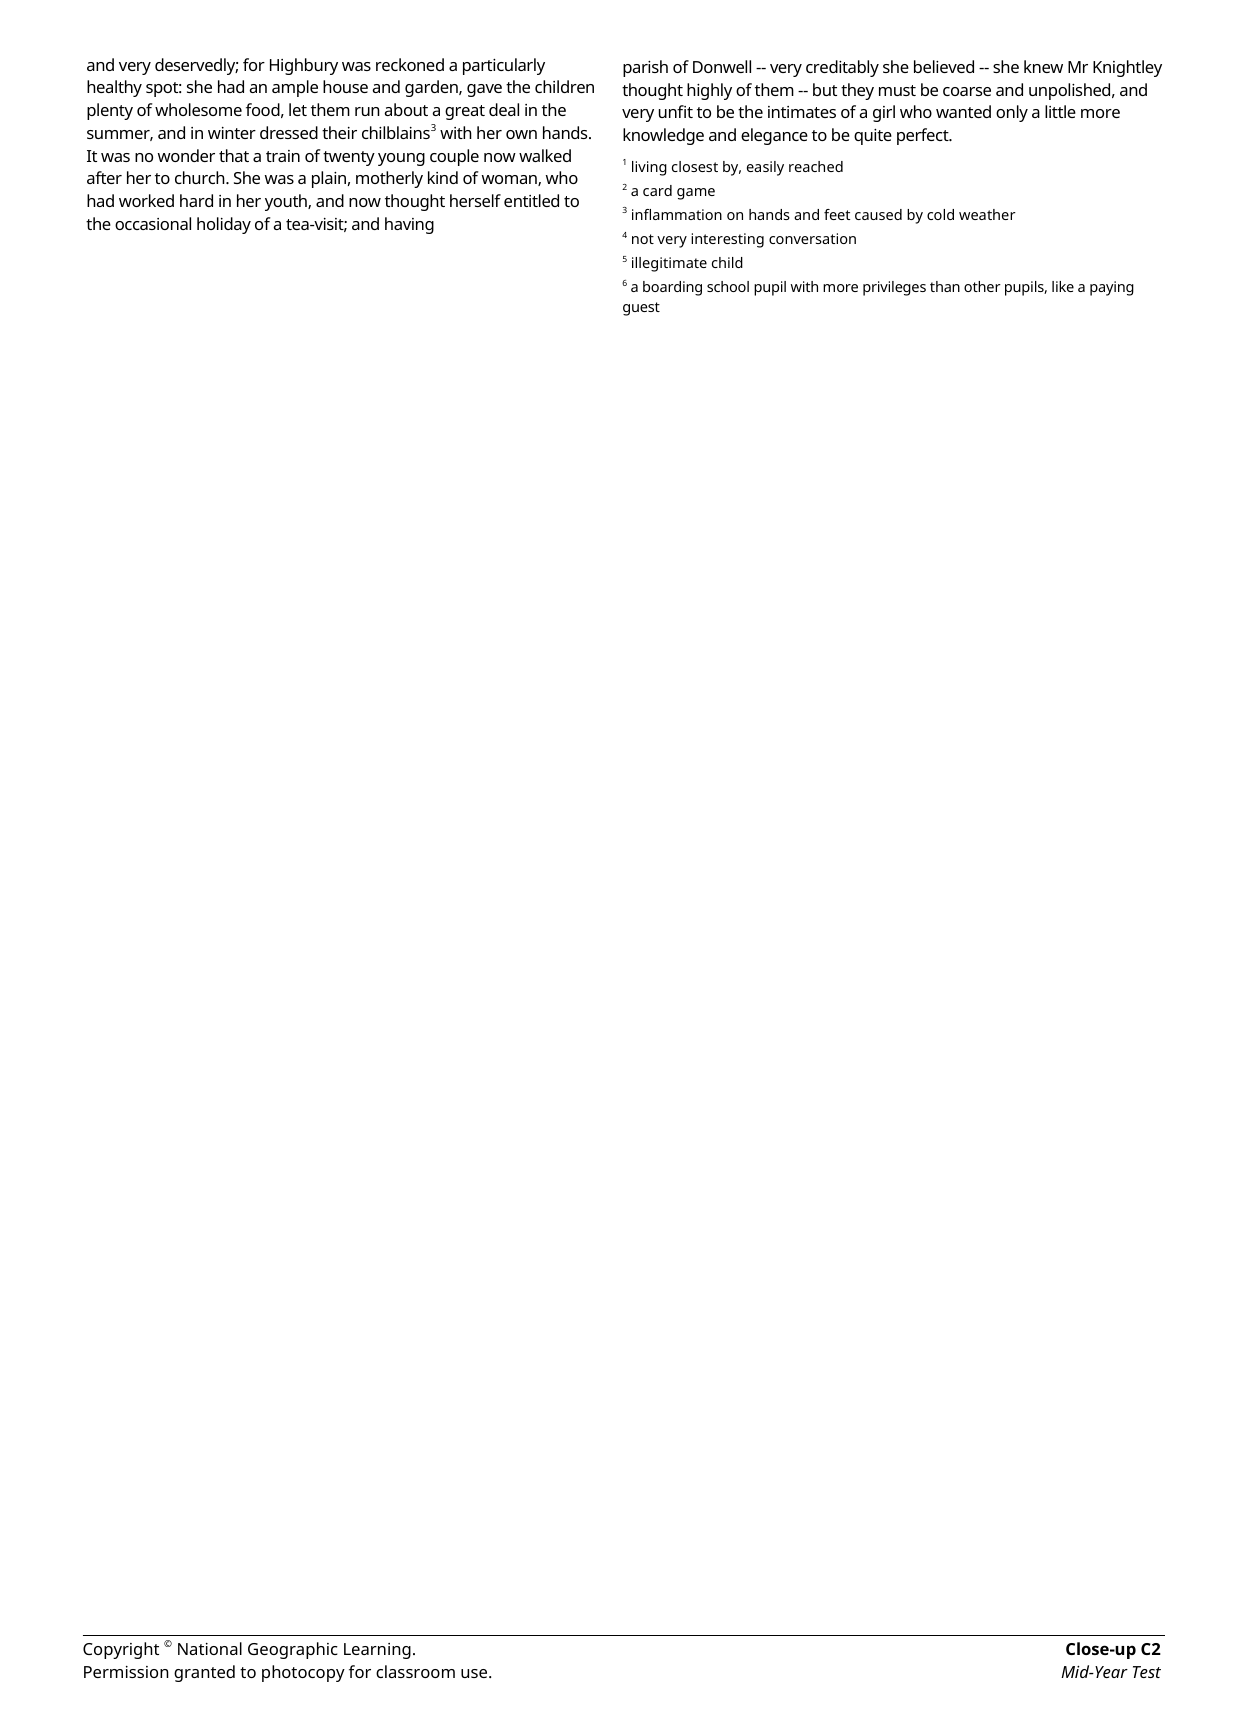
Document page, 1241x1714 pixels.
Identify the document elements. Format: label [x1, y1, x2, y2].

table_header [611, 45, 1177, 321]
table_header [45, 45, 611, 321]
